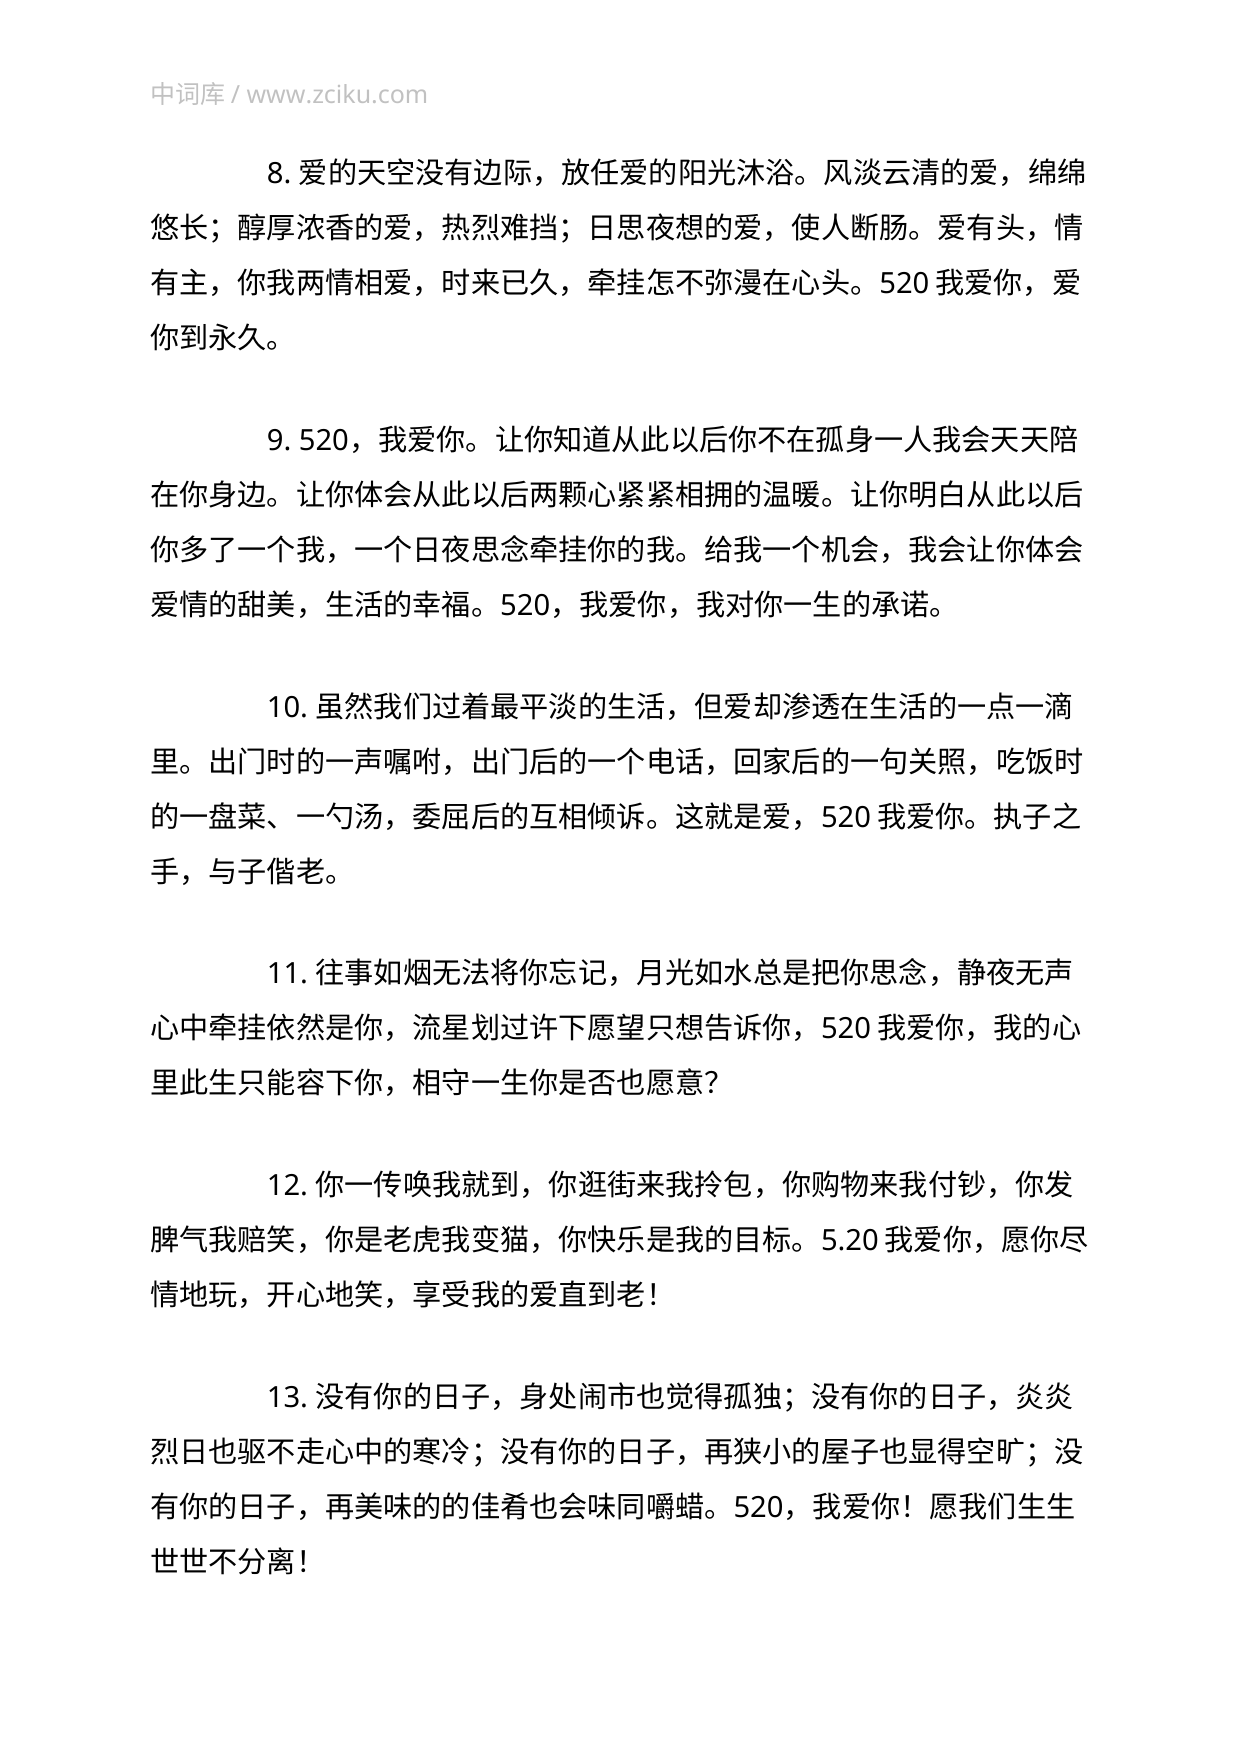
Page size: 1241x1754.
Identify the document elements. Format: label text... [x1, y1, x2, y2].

text 12. 你一传唤我就到，你逛街来我拎包，你购物来我付钞，你发脾气我赔笑，你是老虎我变猫，你快乐是我的目标。5.20我爱你，愿你尽情地玩，开心地笑，享受我的爱直到老！ [150, 1162, 1090, 1314]
text 11. 往事如烟无法将你忘记，月光如水总是把你思念，静夜无声心中牵挂依然是你，流星划过许下愿望只想告诉你，520我爱你，我的心里此生只能容下你，相守一生你是否也愿意？ [150, 950, 1090, 1102]
text 8. 爱的天空没有边际，放任爱的阳光沐浴。风淡云清的爱，绵绵悠长；醇厚浓香的爱，热烈难挡；日思夜想的爱，使人断肠。爱有头，情有主，你我两情相爱，时来已久，牵挂怎不弥漫在心头。520我爱你，爱你到永久。 [150, 150, 1090, 357]
text 13. 没有你的日子，身处闹市也觉得孤独；没有你的日子，炎炎烈日也驱不走心中的寒冷；没有你的日子，再狭小的屋子也显得空旷；没有你的日子，再美味的的佳肴也会味同嚼蜡。520，我爱你！愿我们生生世世不分离！ [150, 1374, 1090, 1581]
text 9. 520，我爱你。让你知道从此以后你不在孤身一人我会天天陪在你身边。让你体会从此以后两颗心紧紧相拥的温暖。让你明白从此以后你多了一个我，一个日夜思念牵挂你的我。给我一个机会，我会让你体会爱情的甜美，生活的幸福。520，我爱你，我对你一生的承诺。 [150, 417, 1090, 624]
text 10. 虽然我们过着最平淡的生活，但爱却渗透在生活的一点一滴里。出门时的一声嘱咐，出门后的一个电话，回家后的一句关照，吃饭时的一盘菜、一勺汤，委屈后的互相倾诉。这就是爱，520我爱你。执子之手，与子偕老。 [150, 683, 1090, 891]
